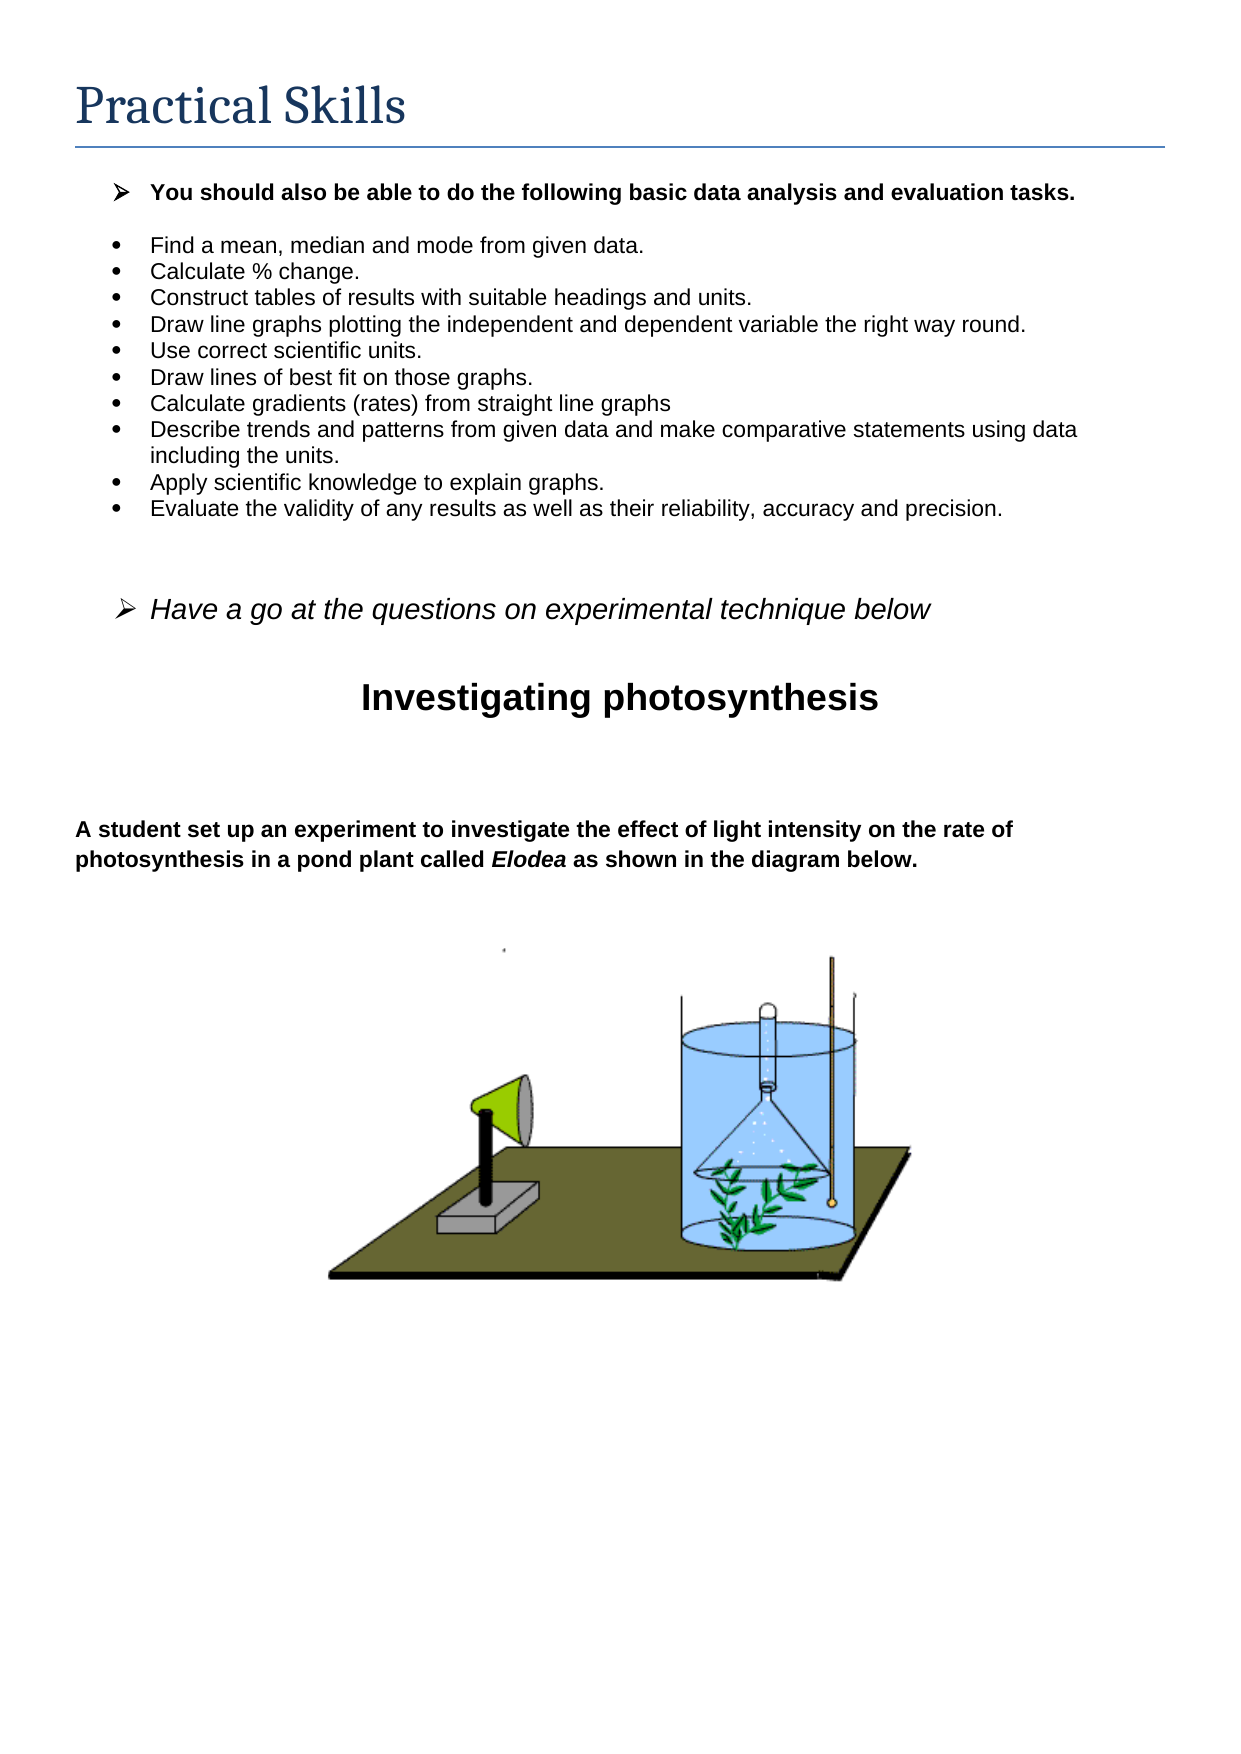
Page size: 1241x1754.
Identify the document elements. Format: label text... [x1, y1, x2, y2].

list Describe trends and patterns from given data and make comparative statements using data including the units. [112, 416, 1165, 469]
picture [327, 948, 913, 1283]
list Construct tables of results with suitable headings and units. [112, 284, 1165, 311]
list Use correct scientific units. [112, 337, 1165, 363]
list You should also be able to do the following basic data analysis and evaluation tasks. [112, 179, 1165, 205]
list Find a mean, median and mode from given data. [112, 232, 1165, 258]
list Draw line graphs plotting the independent and dependent variable the right way round. [112, 311, 1165, 337]
title Practical Skills [75, 75, 1165, 146]
text A student set up an experiment to investigate the effect of light intensity on the rate of photosynthesis in a pond plant called Elodea as shown in the diagram below. [75, 816, 1165, 873]
list Calculate gradients (rates) from straight line graphs [112, 390, 1165, 416]
list Draw lines of best fit on those graphs. [112, 363, 1165, 390]
list Calculate % change. [112, 258, 1165, 284]
text Investigating photosynthesis [75, 626, 1165, 718]
list Apply scientific knowledge to explain graphs. [112, 469, 1165, 495]
list Evaluate the validity of any results as well as their reliability, accuracy and precision. [112, 495, 1165, 522]
list Have a go at the questions on experimental technique below [112, 592, 1165, 626]
